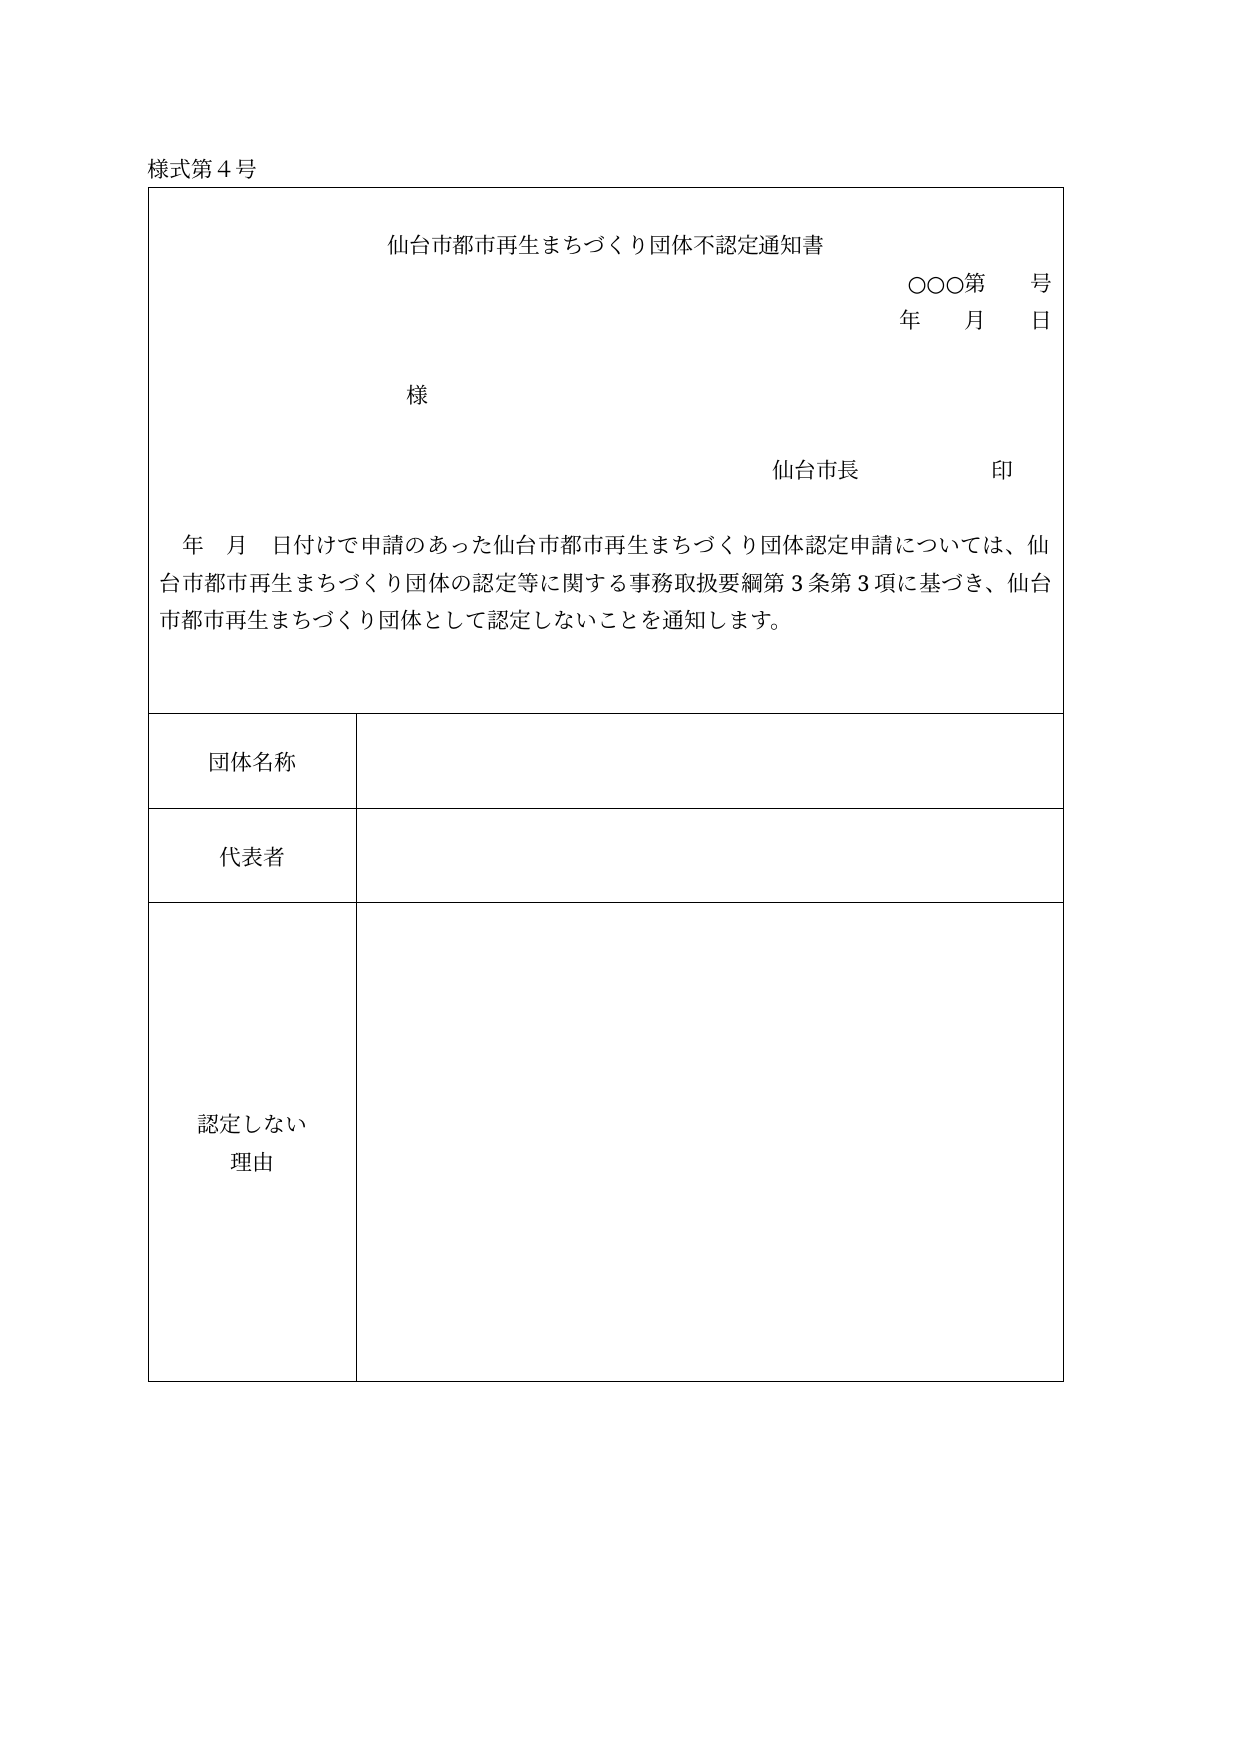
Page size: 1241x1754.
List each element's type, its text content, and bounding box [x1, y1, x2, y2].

table_cell [357, 903, 1063, 1381]
table_cell [357, 714, 1063, 808]
text 様式第４号 [148, 150, 1063, 187]
table_cell [357, 809, 1063, 902]
table_cell 認定しない 理由 [149, 903, 356, 1381]
table_cell 団体名称 [149, 714, 356, 808]
table_cell 代表者 [149, 809, 356, 902]
table_header 仙台市都市再生まちづくり団体不認定通知書 ○○○第 号 年 月 日 様 仙台市長 印 年 月 日付けで申請のあった仙台市都市再生まちづくり団体認定申請については、仙台市都市再生まちづくり団体の認定等に関する事務取扱要綱第3条第3項に基づき、仙台市都市再生まちづくり団体として認定しないことを通知します。 [149, 188, 1063, 713]
